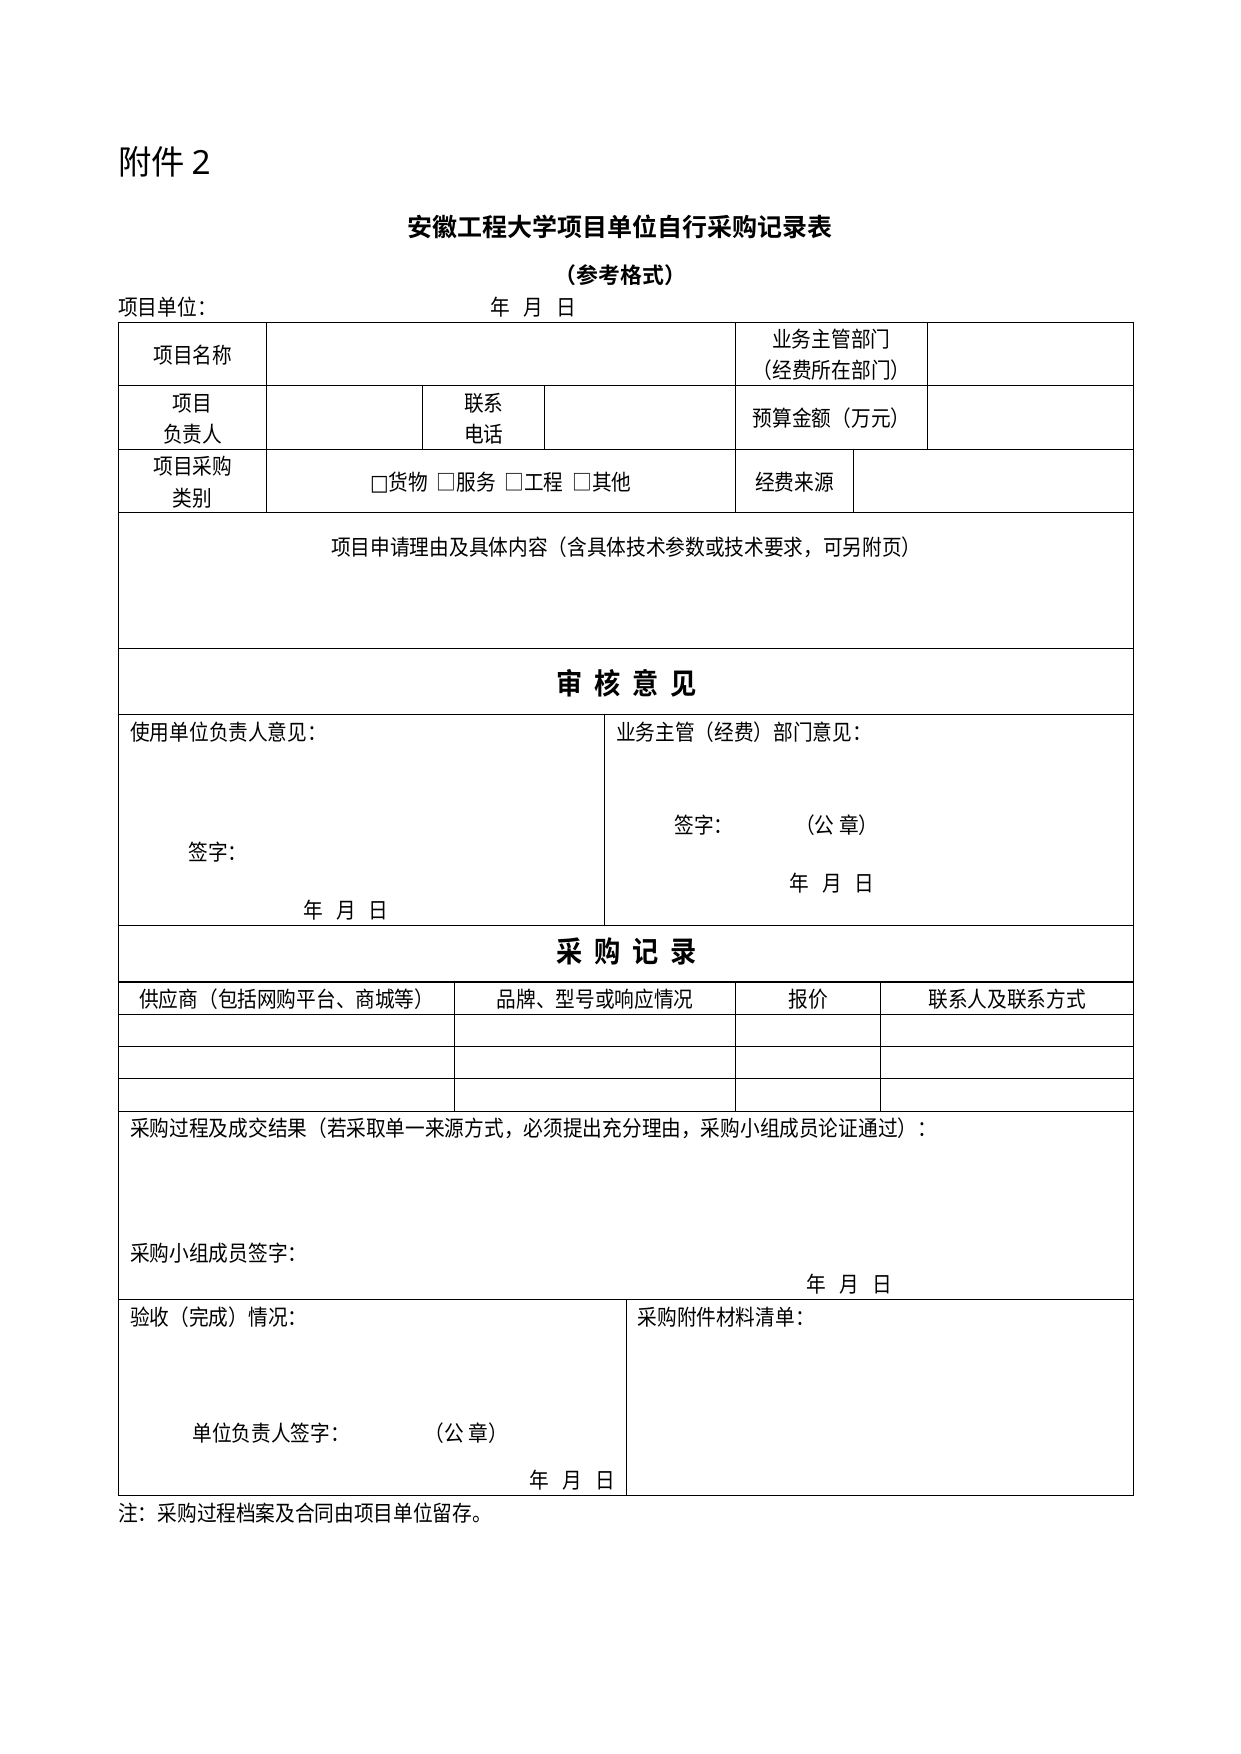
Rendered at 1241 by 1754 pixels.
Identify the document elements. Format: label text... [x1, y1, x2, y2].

table_cell 验收（完成）情况： 单位负责人签字： （公 章） 年 月 日 [119, 1300, 626, 1495]
table_cell 业务主管（经费）部门意见： 签字： （公 章） 年 月 日 [605, 715, 1133, 924]
table_cell 采 购 记 录 [119, 926, 1133, 981]
table_cell [455, 1047, 735, 1078]
table_cell 项目采购 类别 [119, 450, 266, 512]
table_cell [881, 1079, 1133, 1111]
table_header 项目名称 [119, 323, 266, 385]
table_cell 经费来源 [736, 450, 853, 512]
table_cell [119, 1079, 454, 1111]
table_cell 项目申请理由及具体内容（含具体技术参数或技术要求，可另附页） [119, 513, 1133, 648]
text 安徽工程大学项目单位自行采购记录表 [118, 193, 1122, 258]
table_header 业务主管部门 （经费所在部门） [736, 323, 927, 385]
table_cell 审 核 意 见 [119, 649, 1133, 714]
table_cell [736, 1015, 880, 1046]
table_cell [736, 1079, 880, 1111]
table_cell [881, 1047, 1133, 1078]
table_cell 采购过程及成交结果（若采取单一来源方式，必须提出充分理由，采购小组成员论证通过）： 采购小组成员签字： 年 月 日 [119, 1112, 1133, 1299]
table_cell 联系 电话 [423, 386, 544, 449]
table_cell 预算金额（万元） [736, 386, 927, 449]
table_cell [854, 450, 1133, 512]
text 注：采购过程档案及合同由项目单位留存。 [118, 1496, 1122, 1527]
text 项目单位： 年 月 日 [118, 290, 1122, 322]
table_cell 品牌、型号或响应情况 [455, 983, 735, 1014]
table_cell 报价 [736, 983, 880, 1014]
table_cell 联系人及联系方式 [881, 983, 1133, 1014]
table_cell [881, 1015, 1133, 1046]
table_cell [119, 1015, 454, 1046]
table_cell 供应商（包括网购平台、商城等） [119, 983, 454, 1014]
table_cell 使用单位负责人意见： 签字： 年 月 日 [119, 715, 604, 924]
table_cell [928, 386, 1133, 449]
table_header [928, 323, 1133, 385]
text 附件2 [118, 128, 1122, 193]
table_cell □货物 □服务 □工程 □其他 [267, 450, 735, 512]
table_cell [545, 386, 735, 449]
table_cell [119, 1047, 454, 1078]
table_cell [455, 1079, 735, 1111]
table_header [267, 323, 735, 385]
table_cell [267, 386, 422, 449]
table_cell [736, 1047, 880, 1078]
table_cell 项目 负责人 [119, 386, 266, 449]
table_cell 采购附件材料清单： [627, 1300, 1133, 1495]
table_cell [455, 1015, 735, 1046]
text （参考格式） [118, 258, 1122, 290]
